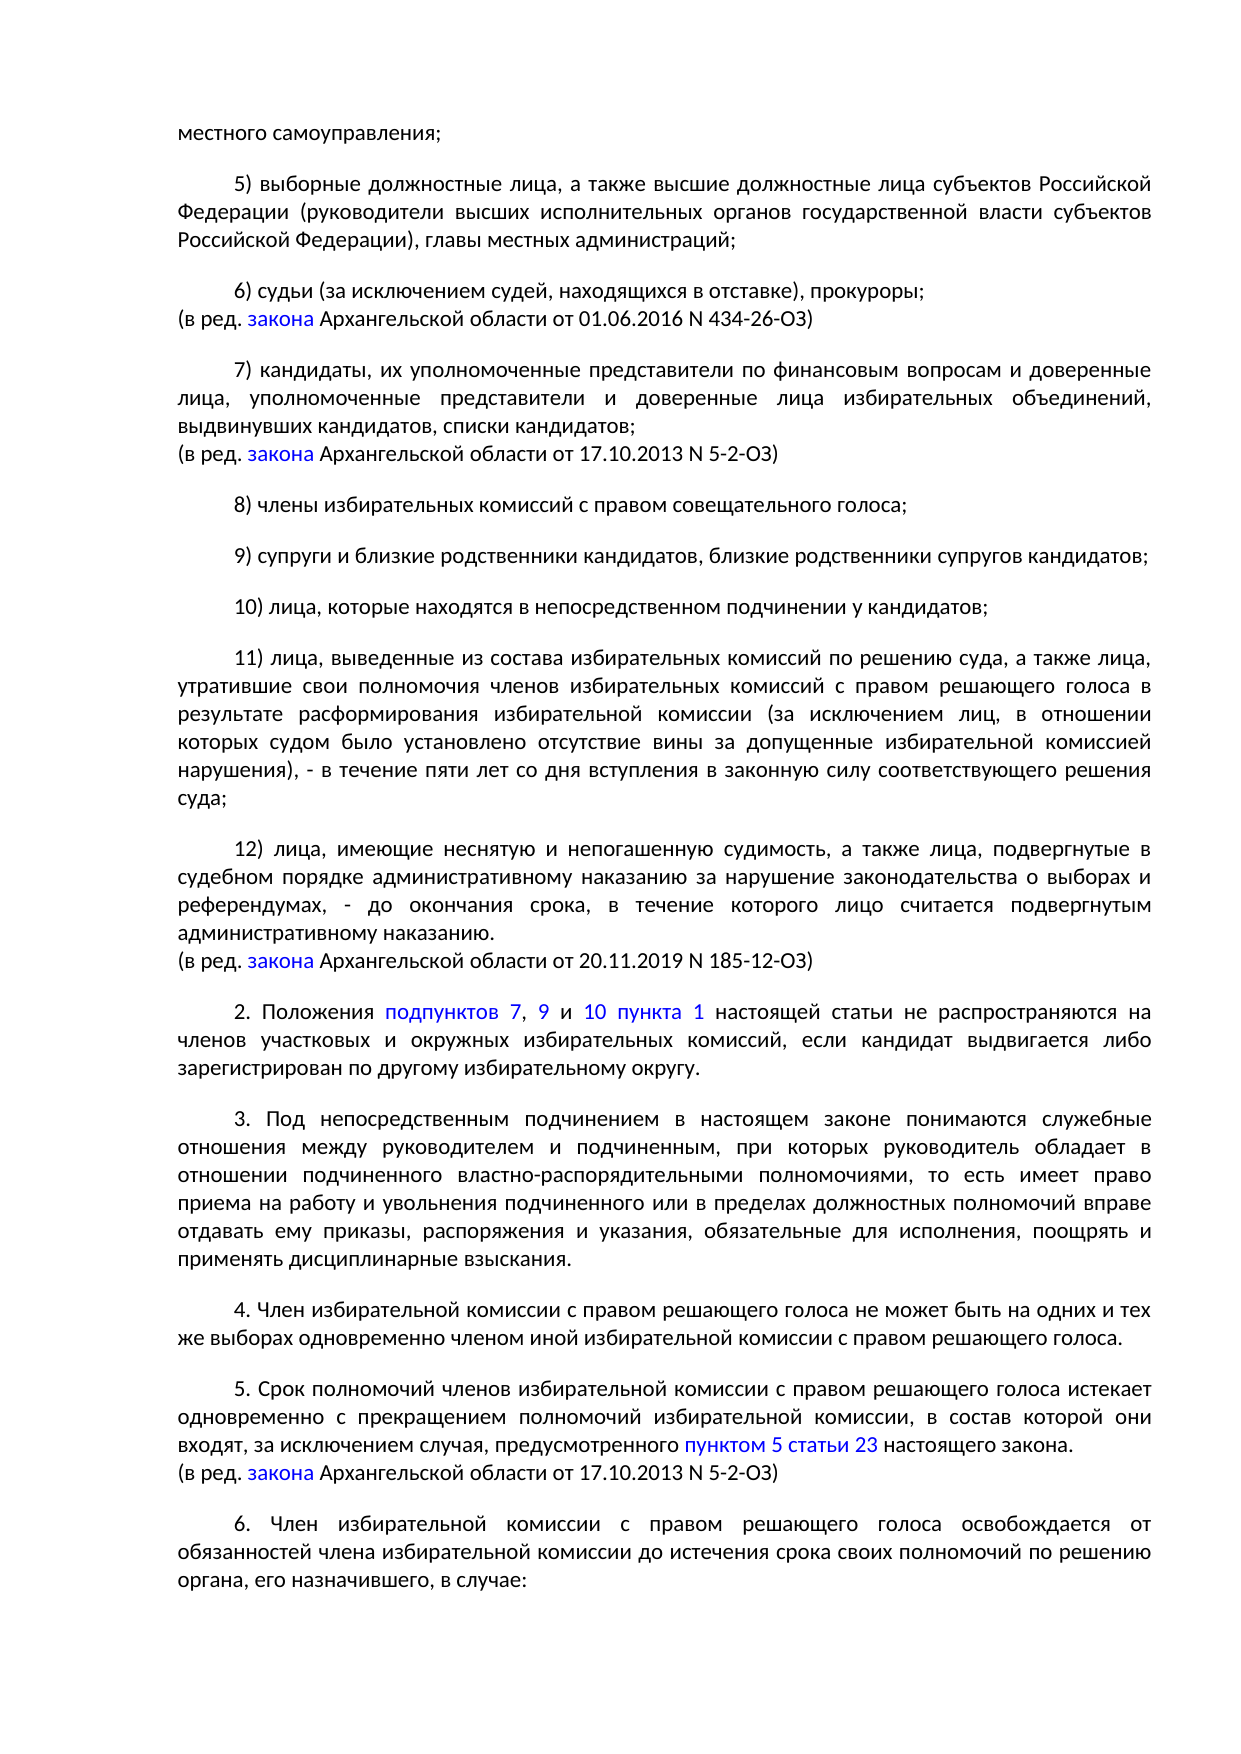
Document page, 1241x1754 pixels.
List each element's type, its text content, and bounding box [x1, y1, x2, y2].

text 10) лица, которые находятся в непосредственном подчинении у кандидатов; [177, 592, 1152, 620]
text (в ред. закона Архангельской области от 17.10.2013 N 5-2-ОЗ) [177, 439, 1152, 467]
text 4. Член избирательной комиссии с правом решающего голоса не может быть на одних и тех же выборах одновременно членом иной избирательной комиссии с правом решающего голоса. [177, 1295, 1152, 1351]
text (в ред. закона Архангельской области от 01.06.2016 N 434-26-ОЗ) [177, 304, 1152, 332]
text 6. Член избирательной комиссии с правом решающего голоса освобождается от обязанностей члена избирательной комиссии до истечения срока своих полномочий по решению органа, его назначившего, в случае: [177, 1509, 1152, 1593]
text 5. Срок полномочий членов избирательной комиссии с правом решающего голоса истекает одновременно с прекращением полномочий избирательной комиссии, в состав которой они входят, за исключением случая, предусмотренного пунктом 5 статьи 23 настоящего закона. [177, 1374, 1152, 1458]
text 3. Под непосредственным подчинением в настоящем законе понимаются служебные отношения между руководителем и подчиненным, при которых руководитель обладает в отношении подчиненного властно-распорядительными полномочиями, то есть имеет право приема на работу и увольнения подчиненного или в пределах должностных полномочий вправе отдавать ему приказы, распоряжения и указания, обязательные для исполнения, поощрять и применять дисциплинарные взыскания. [177, 1104, 1152, 1272]
text 6) судьи (за исключением судей, находящихся в отставке), прокуроры; [177, 276, 1152, 304]
text 11) лица, выведенные из состава избирательных комиссий по решению суда, а также лица, утратившие свои полномочия членов избирательных комиссий с правом решающего голоса в результате расформирования избирательной комиссии (за исключением лиц, в отношении которых судом было установлено отсутствие вины за допущенные избирательной комиссией нарушения), - в течение пяти лет со дня вступления в законную силу соответствующего решения суда; [177, 643, 1152, 811]
text 8) члены избирательных комиссий с правом совещательного голоса; [177, 490, 1152, 518]
text (в ред. закона Архангельской области от 17.10.2013 N 5-2-ОЗ) [177, 1458, 1152, 1486]
text 5) выборные должностные лица, а также высшие должностные лица субъектов Российской Федерации (руководители высших исполнительных органов государственной власти субъектов Российской Федерации), главы местных администраций; [177, 169, 1152, 253]
text 2. Положения подпунктов 7, 9 и 10 пункта 1 настоящей статьи не распространяются на членов участковых и окружных избирательных комиссий, если кандидат выдвигается либо зарегистрирован по другому избирательному округу. [177, 997, 1152, 1081]
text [177, 118, 1152, 146]
text 12) лица, имеющие неснятую и непогашенную судимость, а также лица, подвергнутые в судебном порядке административному наказанию за нарушение законодательства о выборах и референдумах, - до окончания срока, в течение которого лицо считается подвергнутым административному наказанию. [177, 834, 1152, 946]
text (в ред. закона Архангельской области от 20.11.2019 N 185-12-ОЗ) [177, 946, 1152, 974]
text 9) супруги и близкие родственники кандидатов, близкие родственники супругов кандидатов; [177, 541, 1152, 569]
text 7) кандидаты, их уполномоченные представители по финансовым вопросам и доверенные лица, уполномоченные представители и доверенные лица избирательных объединений, выдвинувших кандидатов, списки кандидатов; [177, 355, 1152, 439]
